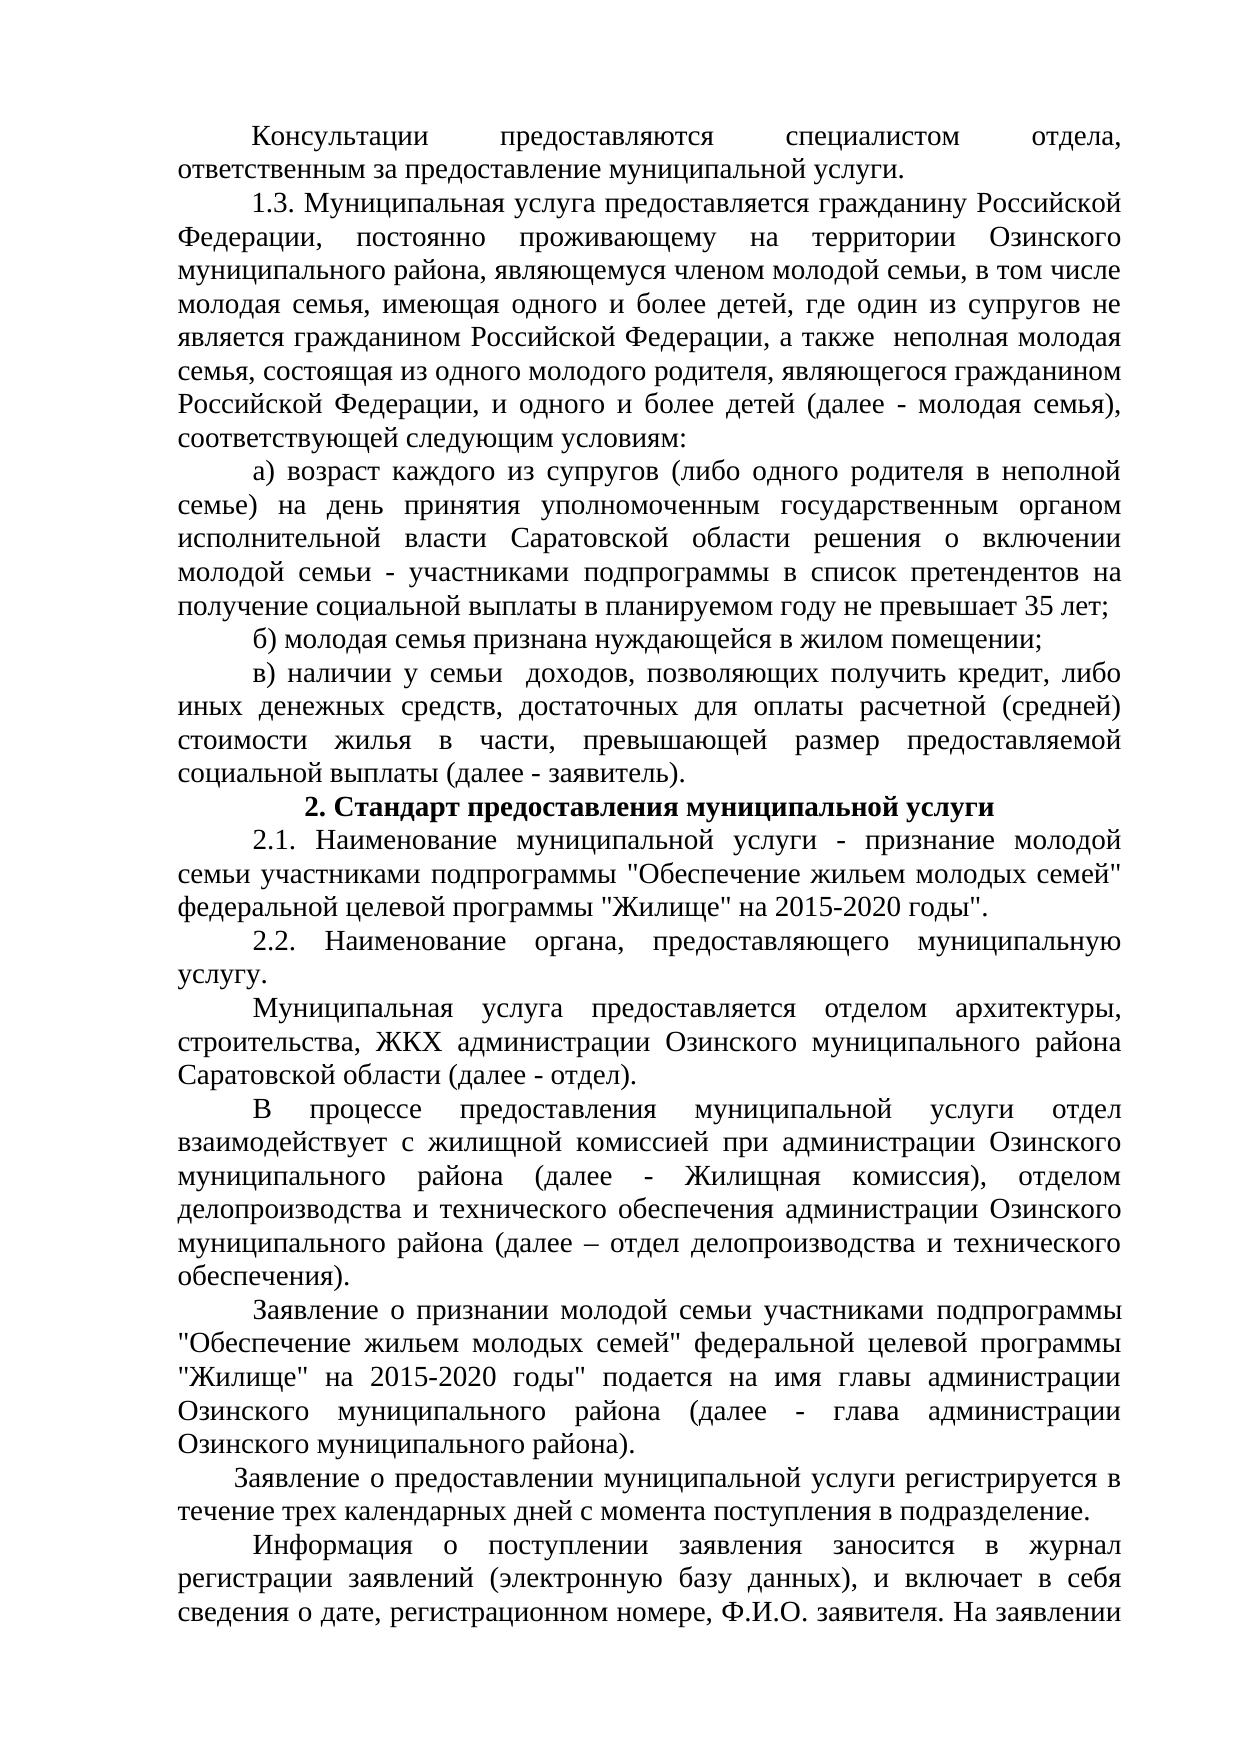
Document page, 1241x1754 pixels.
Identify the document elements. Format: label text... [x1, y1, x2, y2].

text в) наличии у семьи доходов, позволяющих получить кредит, либо иных денежных средств, достаточных для оплаты расчетной (средней) стоимости жилья в части, превышающей размер предоставляемой социальной выплаты (далее - заявитель). [177, 655, 1122, 789]
text б) молодая семья признана нуждающейся в жилом помещении; [177, 621, 1122, 655]
text Заявление о предоставлении муниципальной услуги регистрируется в течение трех календарных дней с момента поступления в подразделение. [177, 1460, 1122, 1527]
subtitle 2. Стандарт предоставления муниципальной услуги [177, 789, 1122, 822]
text В процессе предоставления муниципальной услуги отдел взаимодействует с жилищной комиссией при администрации Озинского муниципального района (далее - Жилищная комиссия), отделом делопроизводства и технического обеспечения администрации Озинского муниципального района (далее – отдел делопроизводства и технического обеспечения). [177, 1091, 1122, 1292]
text Заявление о признании молодой семьи участниками подпрограммы "Обеспечение жильем молодых семей" федеральной целевой программы "Жилище" на 2015-2020 годы" подается на имя главы администрации Озинского муниципального района (далее - глава администрации Озинского муниципального района). [177, 1292, 1122, 1460]
text 1.3. Муниципальная услуга предоставляется гражданину Российской Федерации, постоянно проживающему на территории Озинского муниципального района, являющемуся членом молодой семьи, в том числе молодая семья, имеющая одного и более детей, где один из супругов не является гражданином Российской Федерации, а также неполная молодая семья, состоящая из одного молодого родителя, являющегося гражданином Российской Федерации, и одного и более детей (далее - молодая семья), соответствующей следующим условиям: [177, 185, 1122, 453]
text 2.1. Наименование муниципальной услуги - признание молодой семьи участниками подпрограммы "Обеспечение жильем молодых семей" федеральной целевой программы "Жилище" на 2015-2020 годы". [177, 822, 1122, 923]
text 2.2. Наименование органа, предоставляющего муниципальную услугу. [177, 923, 1122, 990]
text а) возраст каждого из супругов (либо одного родителя в неполной семье) на день принятия уполномоченным государственным органом исполнительной власти Саратовской области решения о включении молодой семьи - участниками подпрограммы в список претендентов на получение социальной выплаты в планируемом году не превышает 35 лет; [177, 453, 1122, 621]
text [177, 1527, 1122, 1627]
text Муниципальная услуга предоставляется отделом архитектуры, строительства, ЖКХ администрации Озинского муниципального района Саратовской области (далее - отдел). [177, 990, 1122, 1091]
text Консультации предоставляются специалистом отдела, ответственным за предоставление муниципальной услуги. [177, 118, 1122, 185]
